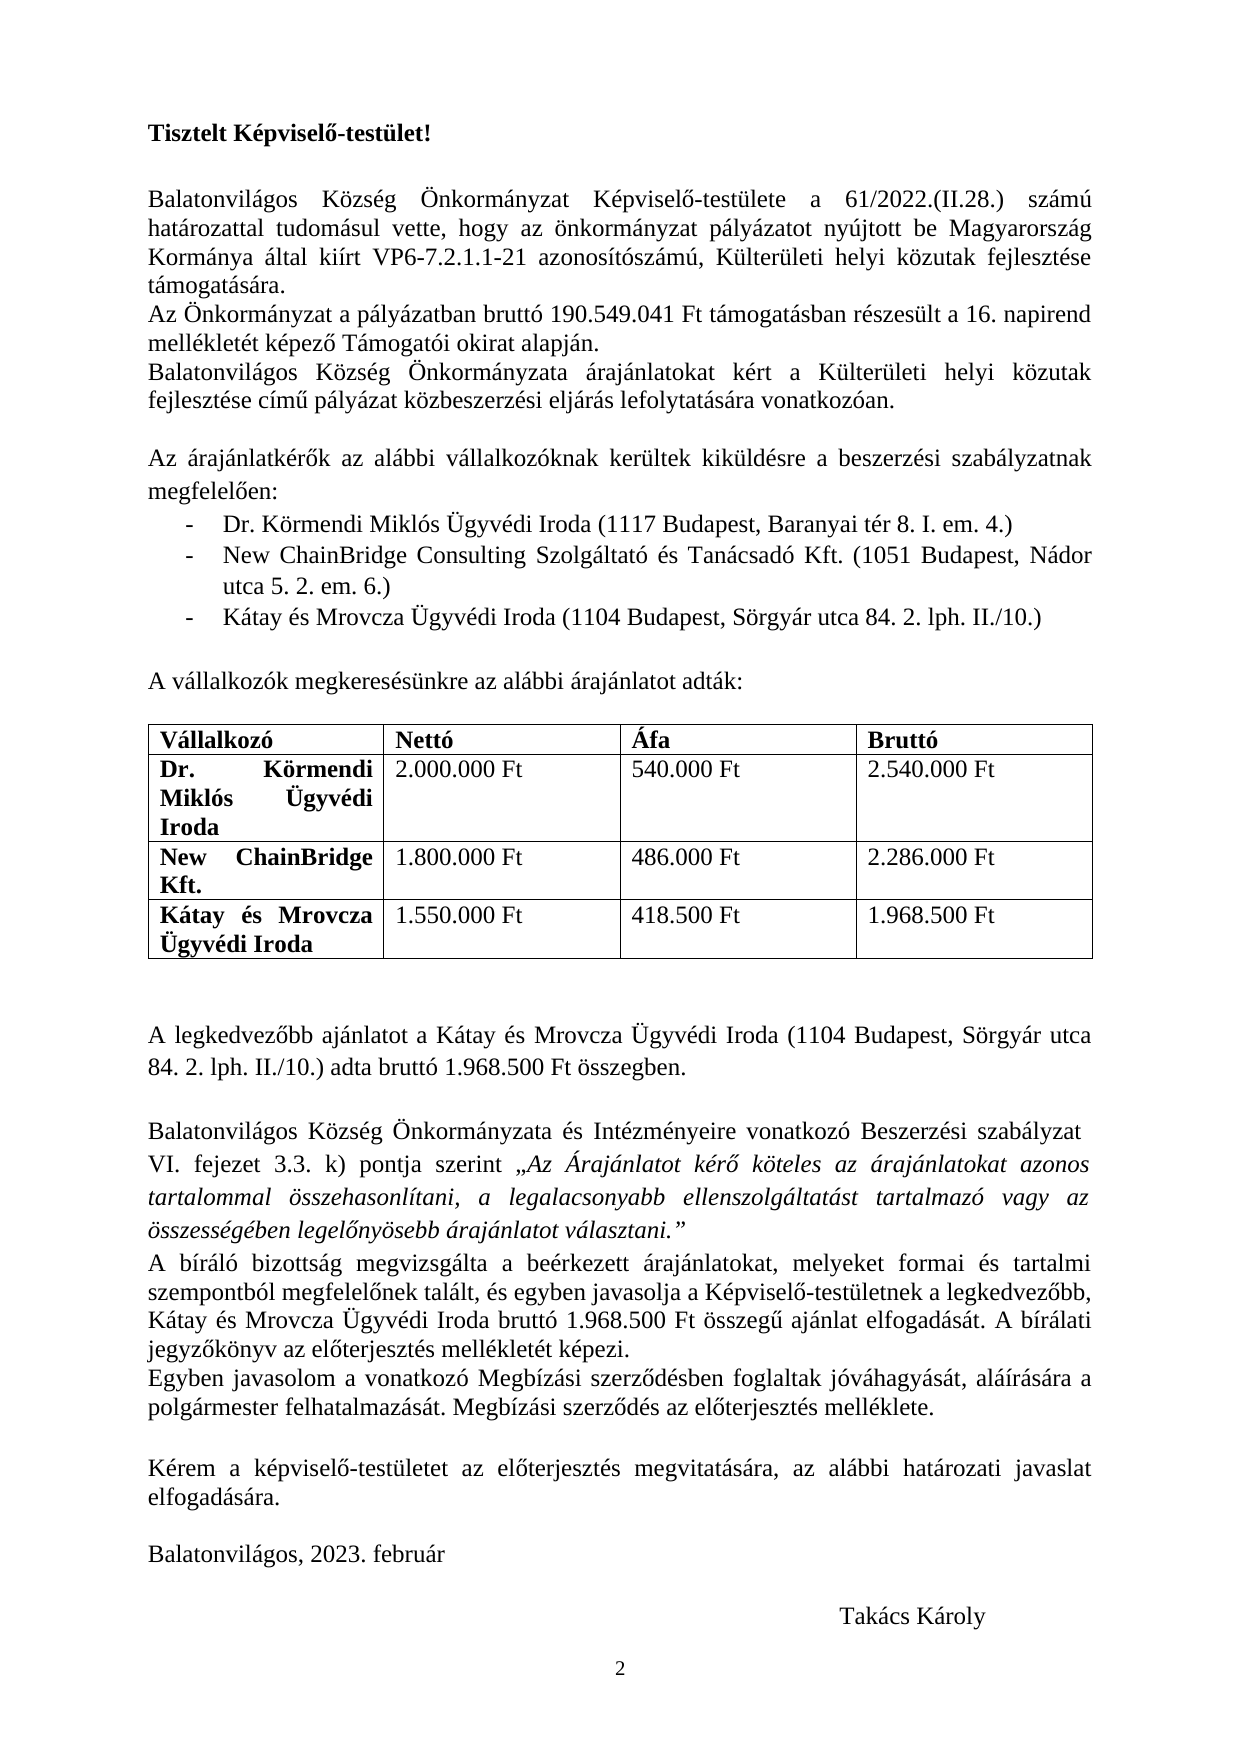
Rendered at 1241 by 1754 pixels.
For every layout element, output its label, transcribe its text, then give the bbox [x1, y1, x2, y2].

table_header Áfa [621, 725, 856, 753]
text Tisztelt Képviselő-testület! [148, 118, 1092, 147]
table_cell 2.540.000 Ft [857, 755, 1092, 841]
table_header Vállalkozó [149, 725, 383, 753]
text A legkedvezőbb ajánlatot a Kátay és Mrovcza Ügyvédi Iroda (1104 Budapest, Sörgyár utca 84. 2. lph. II./10.) adta bruttó 1.968.500 Ft összegben. [148, 1021, 1092, 1080]
table_cell 2.000.000 Ft [384, 755, 620, 841]
table_cell 2.286.000 Ft [857, 842, 1092, 899]
text Balatonvilágos Község Önkormányzata és Intézményeire vonatkozó Beszerzési szabályzat VI. fejezet 3.3. k) pontja szerint „Az Árajánlatot kérő köteles az árajánlatokat azonos tartalommal összehasonlítani, a legalacsonyabb ellenszolgáltatást tartalmazó vagy az összességében legelőnyösebb árajánlatot választani.” [148, 1116, 1092, 1243]
table_cell 540.000 Ft [621, 755, 856, 841]
list Kátay és Mrovcza Ügyvédi Iroda (1104 Budapest, Sörgyár utca 84. 2. lph. II./10.) [185, 602, 1092, 631]
text Kérem a képviselő-testületet az előterjesztés megvitatására, az alábbi határozati javaslat elfogadására. [148, 1453, 1092, 1511]
text Takács Károly [148, 1601, 1092, 1630]
text Az Önkormányzat a pályázatban bruttó 190.549.041 Ft támogatásban részesült a 16. napirend mellékletét képező Támogatói okirat alapján. [148, 299, 1092, 357]
table_cell Kátay és Mrovcza Ügyvédi Iroda [149, 900, 383, 958]
table_cell New ChainBridge Kft. [149, 842, 383, 899]
table_cell 418.500 Ft [621, 900, 856, 958]
list New ChainBridge Consulting Szolgáltató és Tanácsadó Kft. (1051 Budapest, Nádor utca 5. 2. em. 6.) [185, 540, 1092, 600]
table_header Bruttó [857, 725, 1092, 753]
text Balatonvilágos, 2023. február [148, 1539, 1092, 1568]
text Balatonvilágos Község Önkormányzat Képviselő-testülete a 61/2022.(II.28.) számú határozattal tudomásul vette, hogy az önkormányzat pályázatot nyújtott be Magyarország Kormánya által kiírt VP6-7.2.1.1-21 azonosítószámú, Külterületi helyi közutak fejlesztése támogatására. [148, 184, 1092, 299]
list Dr. Körmendi Miklós Ügyvédi Iroda (1117 Budapest, Baranyai tér 8. I. em. 4.) [185, 509, 1092, 538]
table_cell 1.800.000 Ft [384, 842, 620, 899]
table_header Nettó [384, 725, 620, 753]
table_cell Dr. Körmendi Miklós Ügyvédi Iroda [149, 755, 383, 841]
text Balatonvilágos Község Önkormányzata árajánlatokat kért a Külterületi helyi közutak fejlesztése című pályázat közbeszerzési eljárás lefolytatására vonatkozóan. [148, 357, 1092, 414]
table_cell 486.000 Ft [621, 842, 856, 899]
text Egyben javasolom a vonatkozó Megbízási szerződésben foglaltak jóváhagyását, aláírására a polgármester felhatalmazását. Megbízási szerződés az előterjesztés melléklete. [148, 1363, 1092, 1420]
text A vállalkozók megkeresésünkre az alábbi árajánlatot adták: [148, 666, 1092, 695]
table_cell 1.968.500 Ft [857, 900, 1092, 958]
table_cell 1.550.000 Ft [384, 900, 620, 958]
text A bíráló bizottság megvizsgálta a beérkezett árajánlatokat, melyeket formai és tartalmi szempontból megfelelőnek talált, és egyben javasolja a Képviselő-testületnek a legkedvezőbb, Kátay és Mrovcza Ügyvédi Iroda bruttó 1.968.500 Ft összegű ajánlat elfogadását. A bírálati jegyzőkönyv az előterjesztés mellékletét képezi. [148, 1248, 1092, 1363]
text Az árajánlatkérők az alábbi vállalkozóknak kerültek kiküldésre a beszerzési szabályzatnak megfelelően: [148, 443, 1092, 505]
